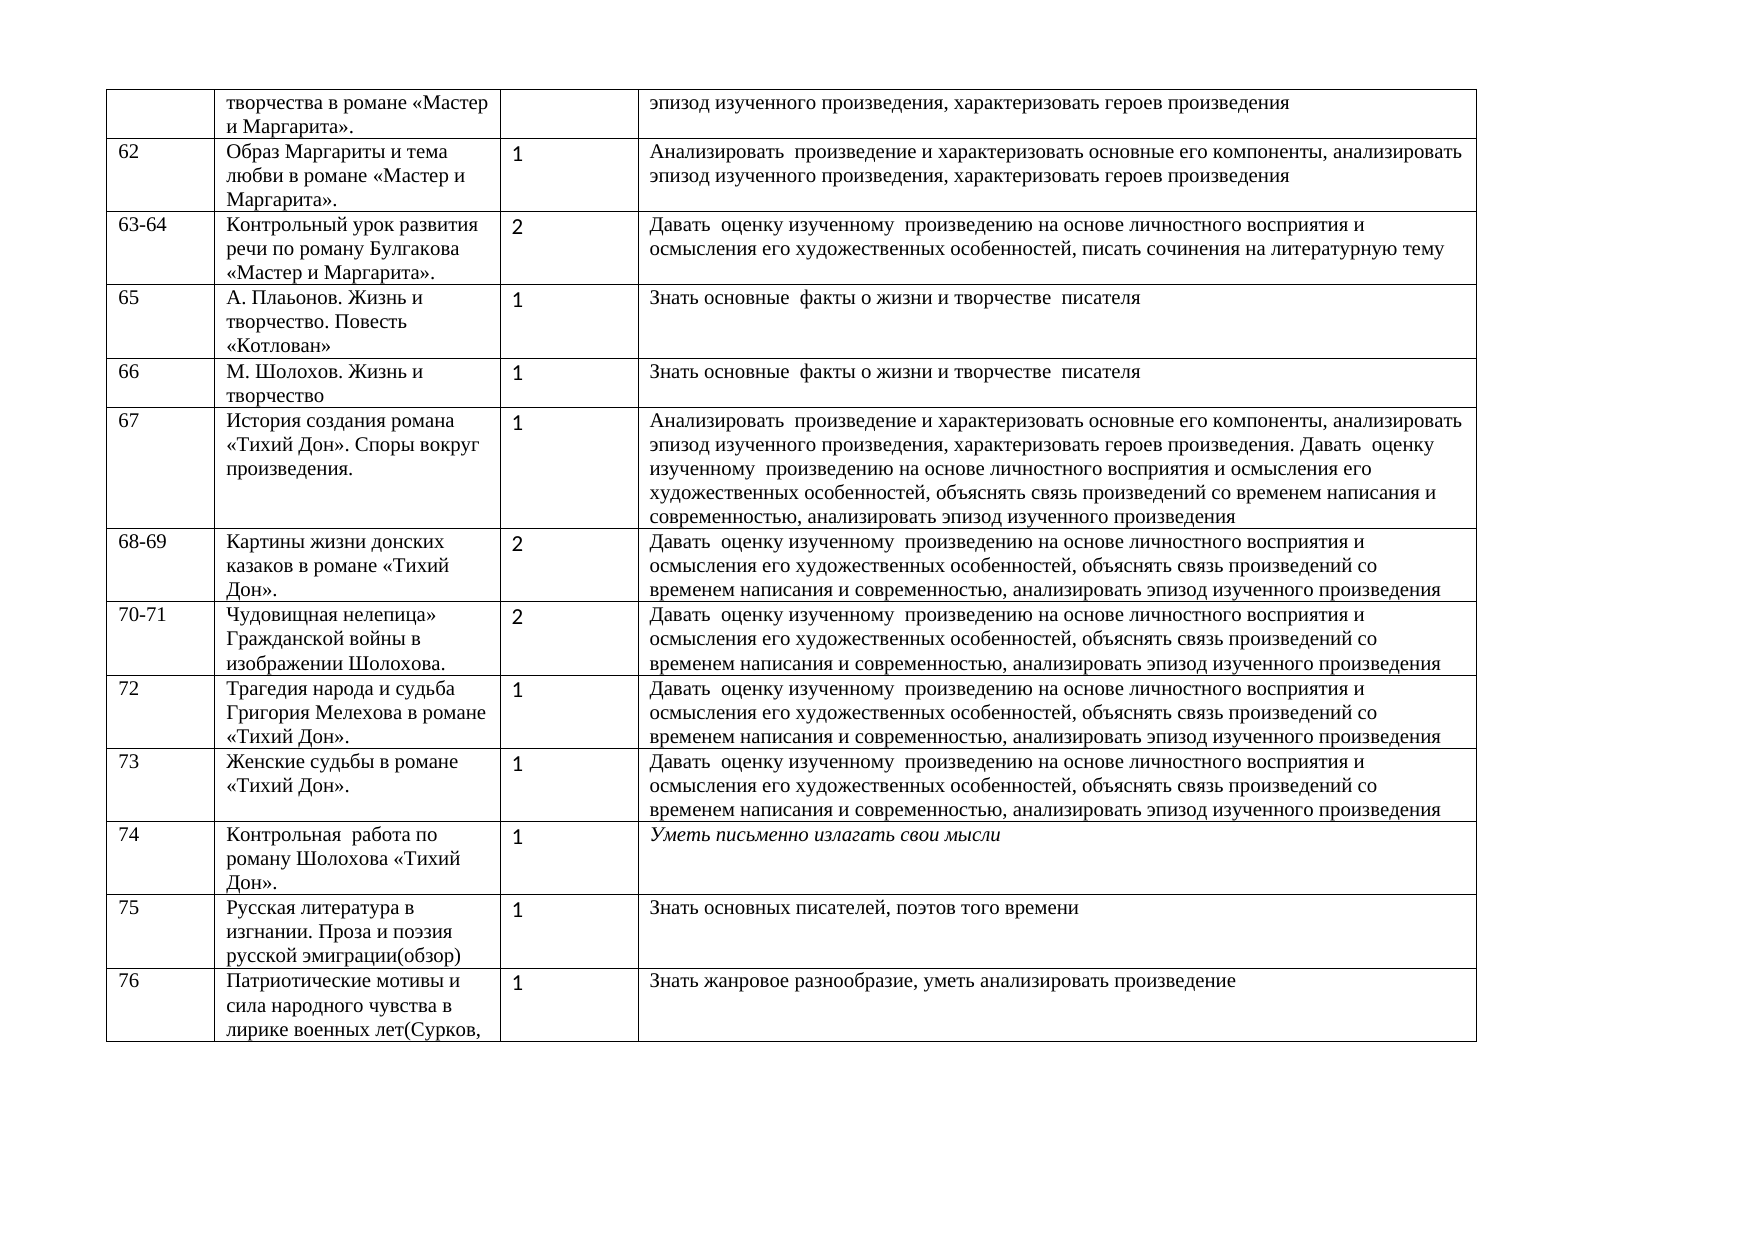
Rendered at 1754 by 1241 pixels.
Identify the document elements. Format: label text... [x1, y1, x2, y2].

table_cell 1 [501, 676, 638, 748]
table_cell 1 [501, 90, 638, 138]
table_cell История создания романа «Тихий Дон». Споры вокруг произведения. [215, 408, 500, 528]
table_cell 74 [107, 822, 214, 894]
table_cell 73 [107, 749, 214, 821]
table_cell 2 [501, 529, 638, 601]
table_cell Русская литература в изгнании. Проза и поэзия русской эмиграции(обзор) [215, 895, 500, 967]
table_cell 65 [107, 285, 214, 357]
table_cell 61 [107, 90, 214, 138]
table_cell 1 [501, 895, 638, 967]
table_cell Знать основные факты о жизни и творчестве писателя [639, 285, 1476, 357]
table_cell М. Шолохов. Жизнь и творчество [215, 359, 500, 407]
table_cell 63-64 [107, 212, 214, 284]
table_cell Чудовищная нелепица» Гражданской войны в изображении Шолохова. [215, 602, 500, 674]
table_cell 66 [107, 359, 214, 407]
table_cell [639, 969, 1476, 1041]
table_cell Давать оценку изученному произведению на основе личностного восприятия и осмысления его художественных особенностей, объяснять связь произведений со временем написания и современностью, анализировать эпизод изученного произведения [639, 676, 1476, 748]
table_cell 67 [107, 408, 214, 528]
table_cell 2 [501, 602, 638, 674]
table_cell Знать основные факты о жизни и творчестве писателя [639, 359, 1476, 407]
table_cell Образ Маргариты и тема любви в романе «Мастер и Маргарита». [215, 139, 500, 211]
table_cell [215, 90, 500, 138]
table_cell 1 [501, 139, 638, 211]
table_cell 75 [107, 895, 214, 967]
table_cell Давать оценку изученному произведению на основе личностного восприятия и осмысления его художественных особенностей, объяснять связь произведений со временем написания и современностью, анализировать эпизод изученного произведения [639, 749, 1476, 821]
table_cell 1 [501, 969, 638, 1041]
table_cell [215, 969, 500, 1041]
table_cell Контрольный урок развития речи по роману Булгакова «Мастер и Маргарита». [215, 212, 500, 284]
table_cell 1 [501, 359, 638, 407]
table_cell А. Плаьонов. Жизнь и творчество. Повесть «Котлован» [215, 285, 500, 357]
table_cell Картины жизни донских казаков в романе «Тихий Дон». [215, 529, 500, 601]
table_cell Уметь письменно излагать свои мысли [639, 822, 1476, 894]
table_cell 72 [107, 676, 214, 748]
table_cell Женские судьбы в романе «Тихий Дон». [215, 749, 500, 821]
table_cell 1 [501, 822, 638, 894]
table_cell 76 [107, 969, 214, 1041]
table_cell Знать основных писателей, поэтов того времени [639, 895, 1476, 967]
table_cell 70-71 [107, 602, 214, 674]
table_cell 68-69 [107, 529, 214, 601]
table_cell Давать оценку изученному произведению на основе личностного восприятия и осмысления его художественных особенностей, объяснять связь произведений со временем написания и современностью, анализировать эпизод изученного произведения [639, 529, 1476, 601]
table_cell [639, 90, 1476, 138]
table_cell 62 [107, 139, 214, 211]
table_cell Анализировать произведение и характеризовать основные его компоненты, анализировать эпизод изученного произведения, характеризовать героев произведения. Давать оценку изученному произведению на основе личностного восприятия и осмысления его художественных особенностей, объяснять связь произведений со временем написания и современностью, анализировать эпизод изученного произведения [639, 408, 1476, 528]
table_cell 1 [501, 408, 638, 528]
table_cell Трагедия народа и судьба Григория Мелехова в романе «Тихий Дон». [215, 676, 500, 748]
table_cell Давать оценку изученному произведению на основе личностного восприятия и осмысления его художественных особенностей, писать сочинения на литературную тему [639, 212, 1476, 284]
table_cell Контрольная работа по роману Шолохова «Тихий Дон». [215, 822, 500, 894]
table_cell 1 [501, 285, 638, 357]
table_cell 2 [501, 212, 638, 284]
table_cell 1 [501, 749, 638, 821]
table_cell Давать оценку изученному произведению на основе личностного восприятия и осмысления его художественных особенностей, объяснять связь произведений со временем написания и современностью, анализировать эпизод изученного произведения [639, 602, 1476, 674]
